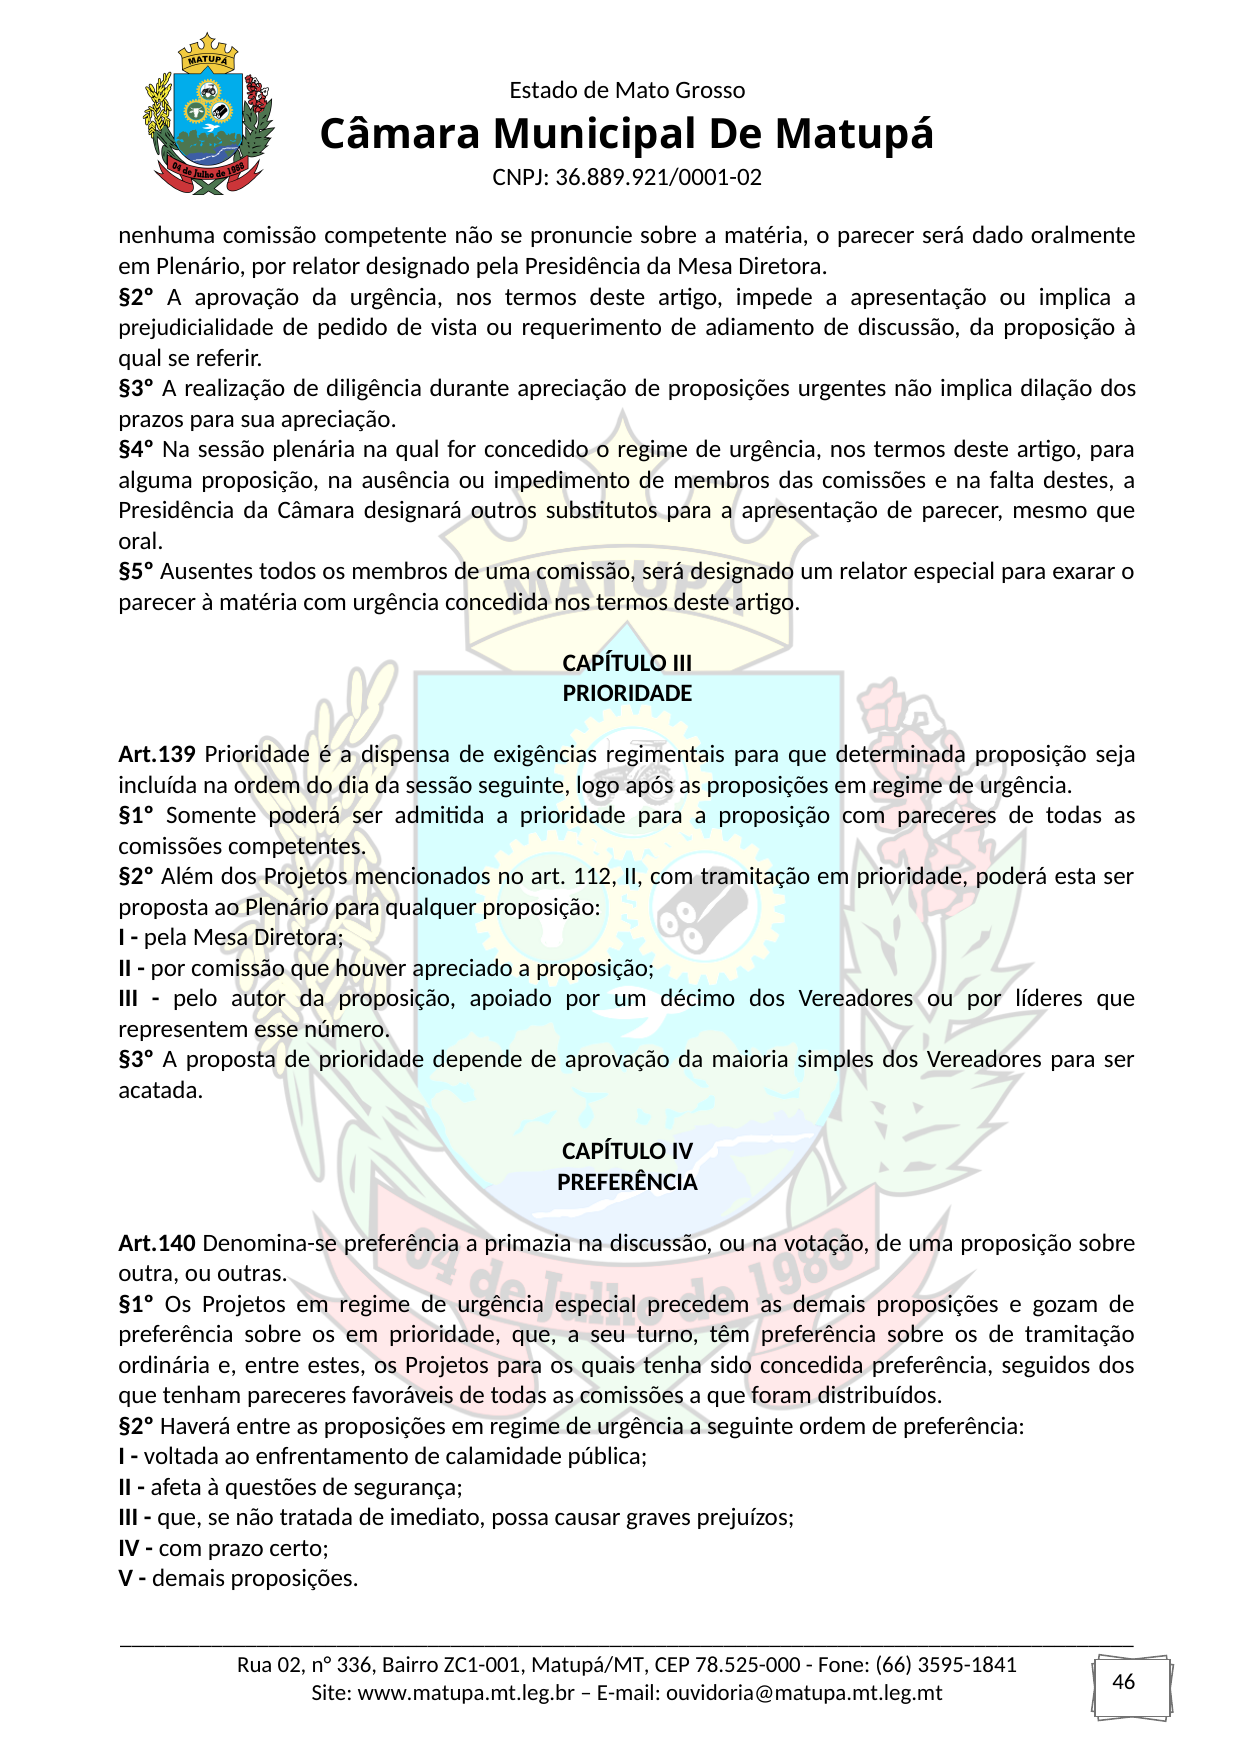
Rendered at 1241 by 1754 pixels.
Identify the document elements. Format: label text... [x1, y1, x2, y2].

text V - demais proposições. [118, 1562, 1137, 1593]
text II - afeta à questões de segurança; [118, 1471, 1137, 1501]
text §4º Na sessão plenária na qual for concedido o regime de urgência, nos termos deste artigo, para alguma proposição, na ausência ou impedimento de membros das comissões e na falta destes, a Presidência da Câmara designará outros substitutos para a apresentação de parecer, mesmo que oral. [118, 433, 1137, 555]
text I - voltada ao enfrentamento de calamidade pública; [118, 1440, 1137, 1471]
text IV - com prazo certo; [118, 1532, 1137, 1562]
text §3º A realização de diligência durante apreciação de proposições urgentes não implica dilação dos prazos para sua apreciação. [118, 372, 1137, 433]
text §1º Somente poderá ser admitida a prioridade para a proposição com pareceres de todas as comissões competentes. [118, 799, 1137, 861]
text III - pelo autor da proposição, apoiado por um décimo dos Vereadores ou por líderes que representem esse número. [118, 983, 1137, 1044]
text PREFERÊNCIA [118, 1166, 1137, 1196]
text §2º Haverá entre as proposições em regime de urgência a seguinte ordem de preferência: [118, 1410, 1137, 1440]
text I - pela Mesa Diretora; [118, 922, 1137, 952]
picture [137, 25, 279, 199]
text CAPÍTULO III [118, 647, 1137, 677]
text §2º Além dos Projetos mencionados no art. 112, II, com tramitação em prioridade, poderá esta ser proposta ao Plenário para qualquer proposição: [118, 861, 1137, 922]
text CAPÍTULO IV [118, 1135, 1137, 1166]
text §1º Os Projetos em regime de urgência especial precedem as demais proposições e gozam de preferência sobre os em prioridade, que, a seu turno, têm preferência sobre os de tramitação ordinária e, entre estes, os Projetos para os quais tenha sido concedida preferência, seguidos dos que tenham pareceres favoráveis de todas as comissões a que foram distribuídos. [118, 1288, 1137, 1410]
text §5º Ausentes todos os membros de uma comissão, será designado um relator especial para exarar o parecer à matéria com urgência concedida nos termos deste artigo. [118, 555, 1137, 616]
text Art.139 Prioridade é a dispensa de exigências regimentais para que determinada proposição seja incluída na ordem do dia da sessão seguinte, logo após as proposições em regime de urgência. [118, 738, 1137, 799]
text Art.140 Denomina-se preferência a primazia na discussão, ou na votação, de uma proposição sobre outra, ou outras. [118, 1227, 1137, 1288]
text §3º A proposta de prioridade depende de aprovação da maioria simples dos Vereadores para ser acatada. [118, 1044, 1137, 1105]
text II - por comissão que houver apreciado a proposição; [118, 952, 1137, 983]
text §2º A aprovação da urgência, nos termos deste artigo, impede a apresentação ou implica a prejudicialidade de pedido de vista ou requerimento de adiamento de discussão, da proposição à qual se referir. [118, 281, 1137, 372]
text III - que, se não tratada de imediato, possa causar graves prejuízos; [118, 1501, 1137, 1532]
text PRIORIDADE [118, 677, 1137, 708]
